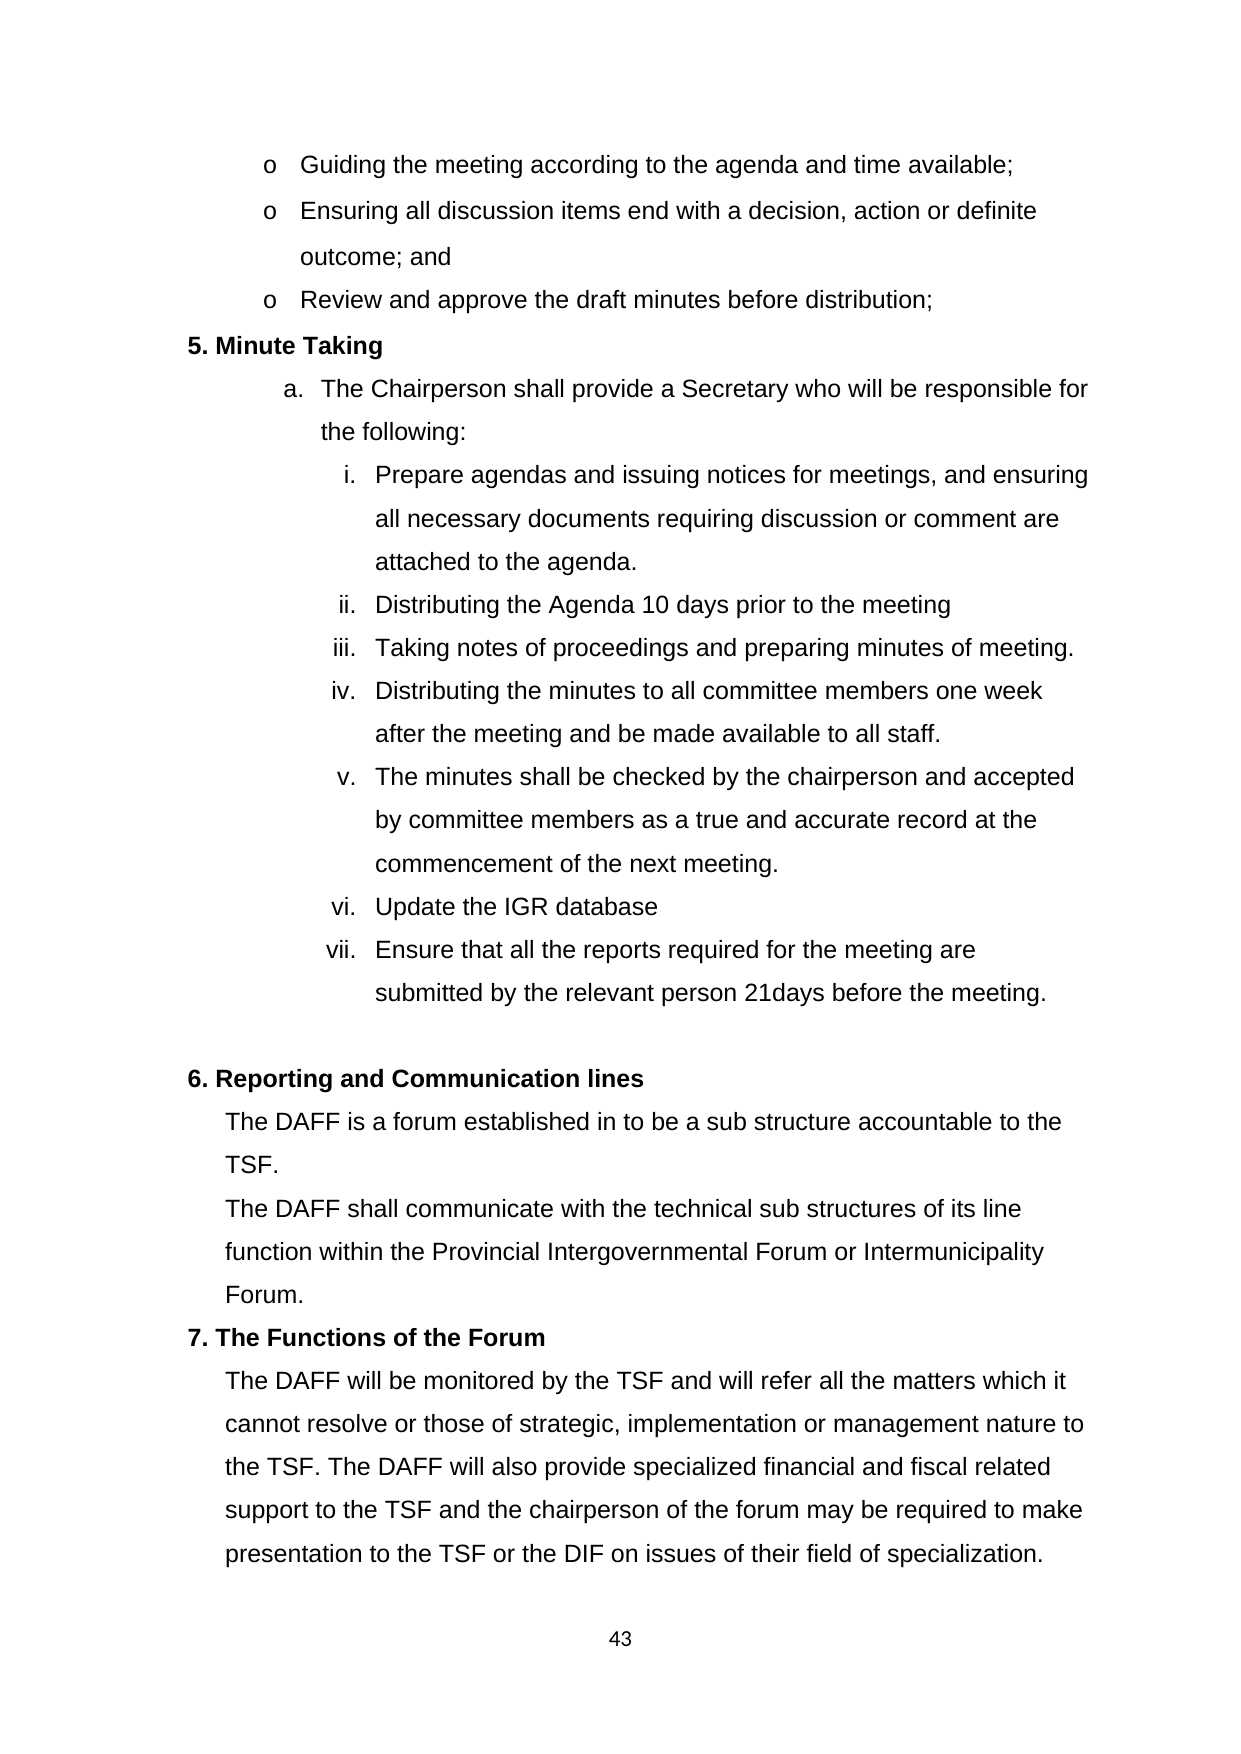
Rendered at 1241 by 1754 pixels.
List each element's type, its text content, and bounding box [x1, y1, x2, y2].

list The Chairperson shall provide a Secretary who will be responsible for the following: [283, 374, 1090, 446]
list Ensuring all discussion items end with a decision, action or definite outcome; and [262, 196, 1090, 270]
list Prepare agendas and issuing notices for meetings, and ensuring all necessary documents requiring discussion or comment are attached to the agenda. [356, 461, 1090, 576]
list Distributing the Agenda 10 days prior to the meeting [356, 590, 1090, 619]
list Ensure that all the reports required for the meeting are submitted by the relevant person 21days before the meeting. [356, 935, 1090, 1007]
list Guiding the meeting according to the agenda and time available; [262, 150, 1090, 181]
text The DAFF shall communicate with the technical sub structures of its line function within the Provincial Intergovernmental Forum or Intermunicipality Forum. [225, 1194, 1090, 1309]
list The minutes shall be checked by the chairperson and accepted by committee members as a true and accurate record at the commencement of the next meeting. [356, 762, 1090, 877]
list Update the IGR database [356, 892, 1090, 921]
text 6. Reporting and Communication lines [187, 1064, 1090, 1093]
list Review and approve the draft minutes before distribution; [262, 285, 1090, 316]
text 7. The Functions of the Forum [187, 1323, 1090, 1352]
list Distributing the minutes to all committee members one week after the meeting and be made available to all staff. [356, 676, 1090, 748]
list Taking notes of proceedings and preparing minutes of meeting. [356, 633, 1090, 662]
text 5. Minute Taking [187, 331, 1090, 360]
text The DAFF is a forum established in to be a sub structure accountable to the TSF. [225, 1107, 1090, 1179]
text The DAFF will be monitored by the TSF and will refer all the matters which it cannot resolve or those of strategic, implementation or management nature to the TSF. The DAFF will also provide specialized financial and fiscal related support to the TSF and the chairperson of the forum may be required to make presentation to the TSF or the DIF on issues of their field of specialization. [225, 1366, 1090, 1567]
